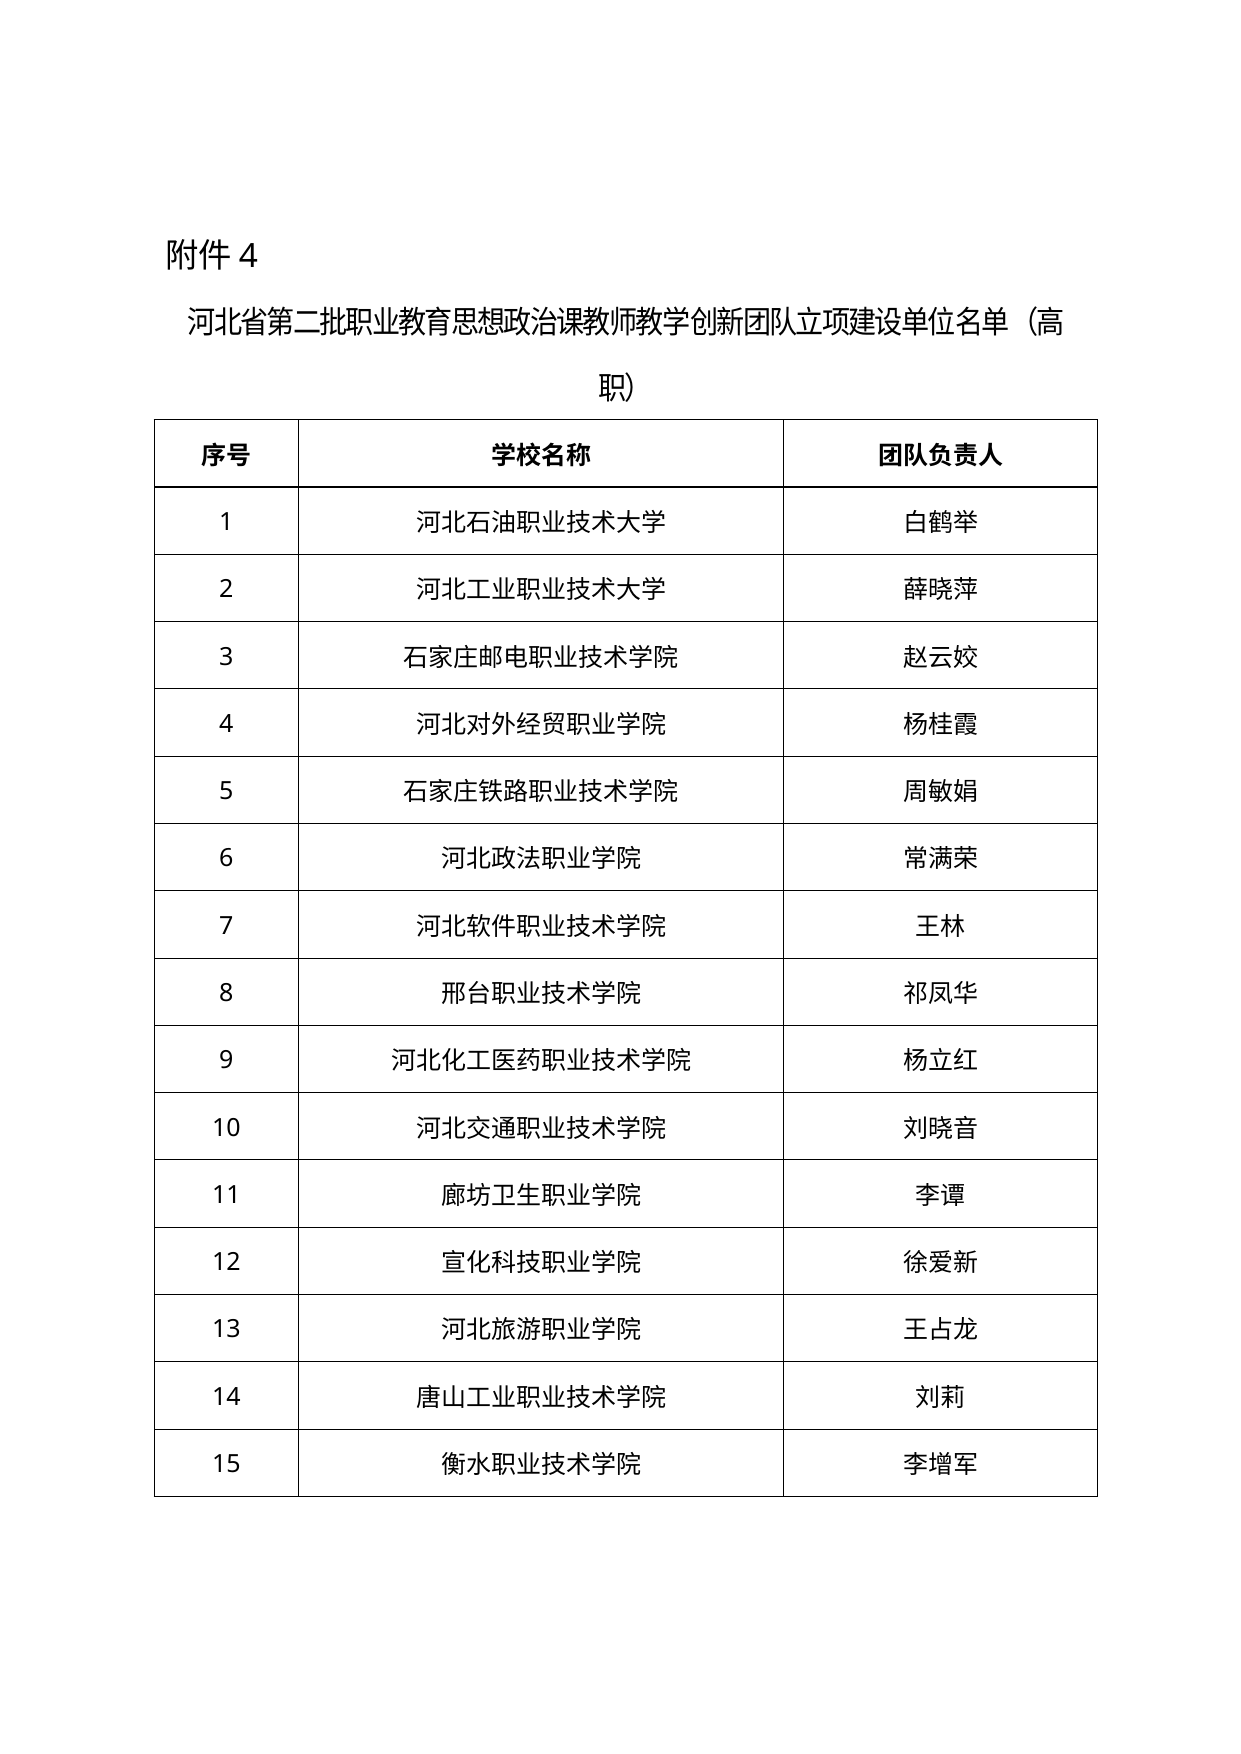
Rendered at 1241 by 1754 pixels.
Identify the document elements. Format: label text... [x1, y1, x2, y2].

table_cell 刘晓音 [784, 1093, 1097, 1159]
table_cell 7 [155, 891, 298, 957]
table_cell 6 [155, 824, 298, 890]
table_cell 杨立红 [784, 1026, 1097, 1092]
table_cell 衡水职业技术学院 [299, 1430, 783, 1496]
table_cell 石家庄邮电职业技术学院 [299, 622, 783, 688]
table_cell 河北工业职业技术大学 [299, 555, 783, 621]
table_cell 宣化科技职业学院 [299, 1228, 783, 1294]
table_cell 河北交通职业技术学院 [299, 1093, 783, 1159]
table_cell 杨桂霞 [784, 689, 1097, 756]
text 附件4 [165, 220, 1087, 287]
table_cell 河北软件职业技术学院 [299, 891, 783, 957]
table_cell 石家庄铁路职业技术学院 [299, 757, 783, 823]
table_cell 廊坊卫生职业学院 [299, 1160, 783, 1227]
table_cell 周敏娟 [784, 757, 1097, 823]
table_cell 4 [155, 689, 298, 756]
table_cell 河北政法职业学院 [299, 824, 783, 890]
table_cell 邢台职业技术学院 [299, 959, 783, 1025]
table_cell 王占龙 [784, 1295, 1097, 1361]
table_cell 刘莉 [784, 1362, 1097, 1428]
table_cell 赵云姣 [784, 622, 1097, 688]
table_cell 5 [155, 757, 298, 823]
table_cell 薛晓萍 [784, 555, 1097, 621]
table_header 团队负责人 [784, 420, 1097, 486]
table_cell 常满荣 [784, 824, 1097, 890]
table_header 学校名称 [299, 420, 783, 486]
table_cell 8 [155, 959, 298, 1025]
table_cell 河北化工医药职业技术学院 [299, 1026, 783, 1092]
table_cell 10 [155, 1093, 298, 1159]
table_cell 徐爱新 [784, 1228, 1097, 1294]
table_cell 2 [155, 555, 298, 621]
table_cell 14 [155, 1362, 298, 1428]
table_cell 河北石油职业技术大学 [299, 488, 783, 554]
table_header 序号 [155, 420, 298, 486]
table_cell 9 [155, 1026, 298, 1092]
table_cell 祁凤华 [784, 959, 1097, 1025]
table_cell 13 [155, 1295, 298, 1361]
table_cell 3 [155, 622, 298, 688]
table_cell 河北旅游职业学院 [299, 1295, 783, 1361]
table_cell 12 [155, 1228, 298, 1294]
table_cell 唐山工业职业技术学院 [299, 1362, 783, 1428]
table_cell 11 [155, 1160, 298, 1227]
table_cell 王林 [784, 891, 1097, 957]
table_cell 李谭 [784, 1160, 1097, 1227]
table_cell 1 [155, 488, 298, 554]
text 河北省第二批职业教育思想政治课教师教学创新团队立项建设单位名单（高职） [165, 287, 1087, 419]
table_cell 白鹤举 [784, 488, 1097, 554]
table_cell 15 [155, 1430, 298, 1496]
table_cell 河北对外经贸职业学院 [299, 689, 783, 756]
table_cell 李增军 [784, 1430, 1097, 1496]
